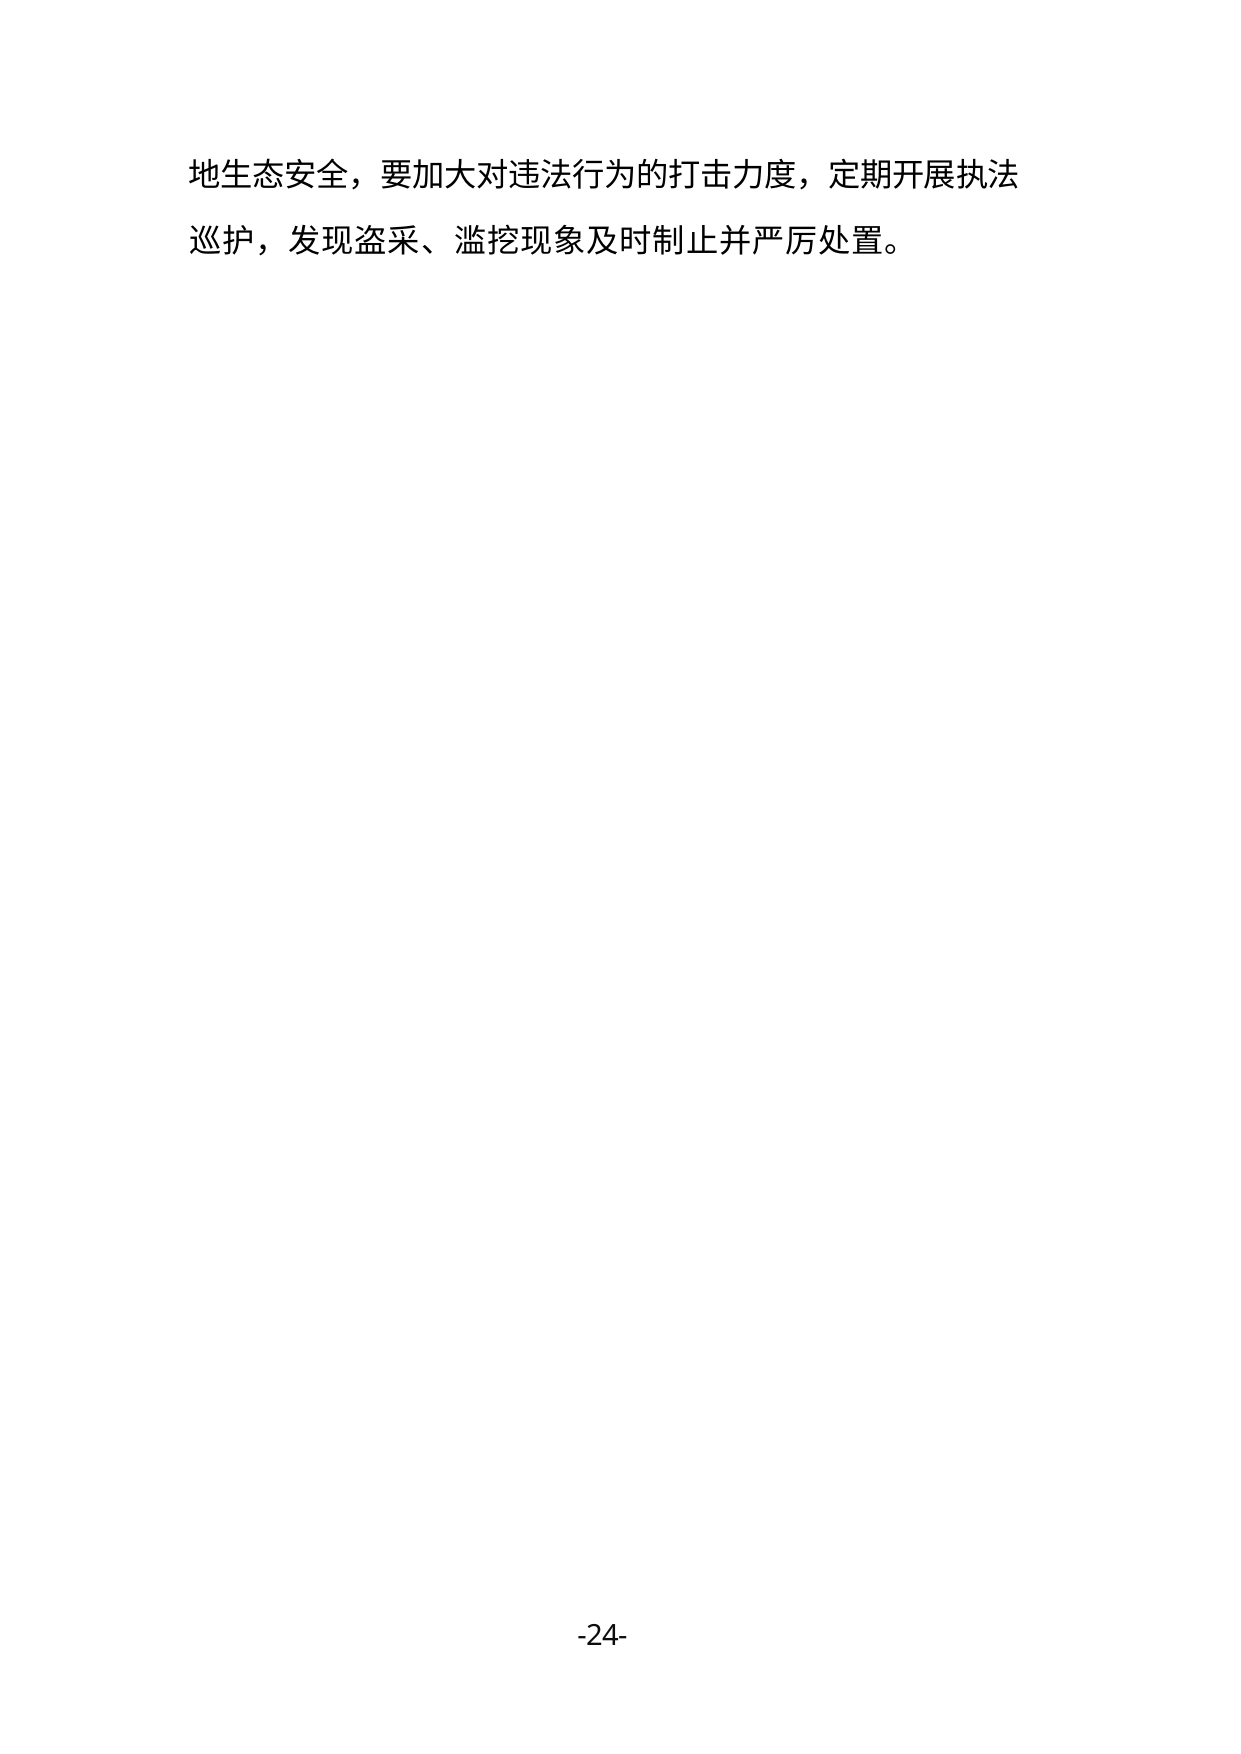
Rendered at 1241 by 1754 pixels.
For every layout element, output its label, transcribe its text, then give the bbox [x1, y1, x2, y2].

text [188, 149, 1053, 196]
text 巡护，发现盗采、滥挖现象及时制止并严厉处置。 [189, 218, 1061, 261]
